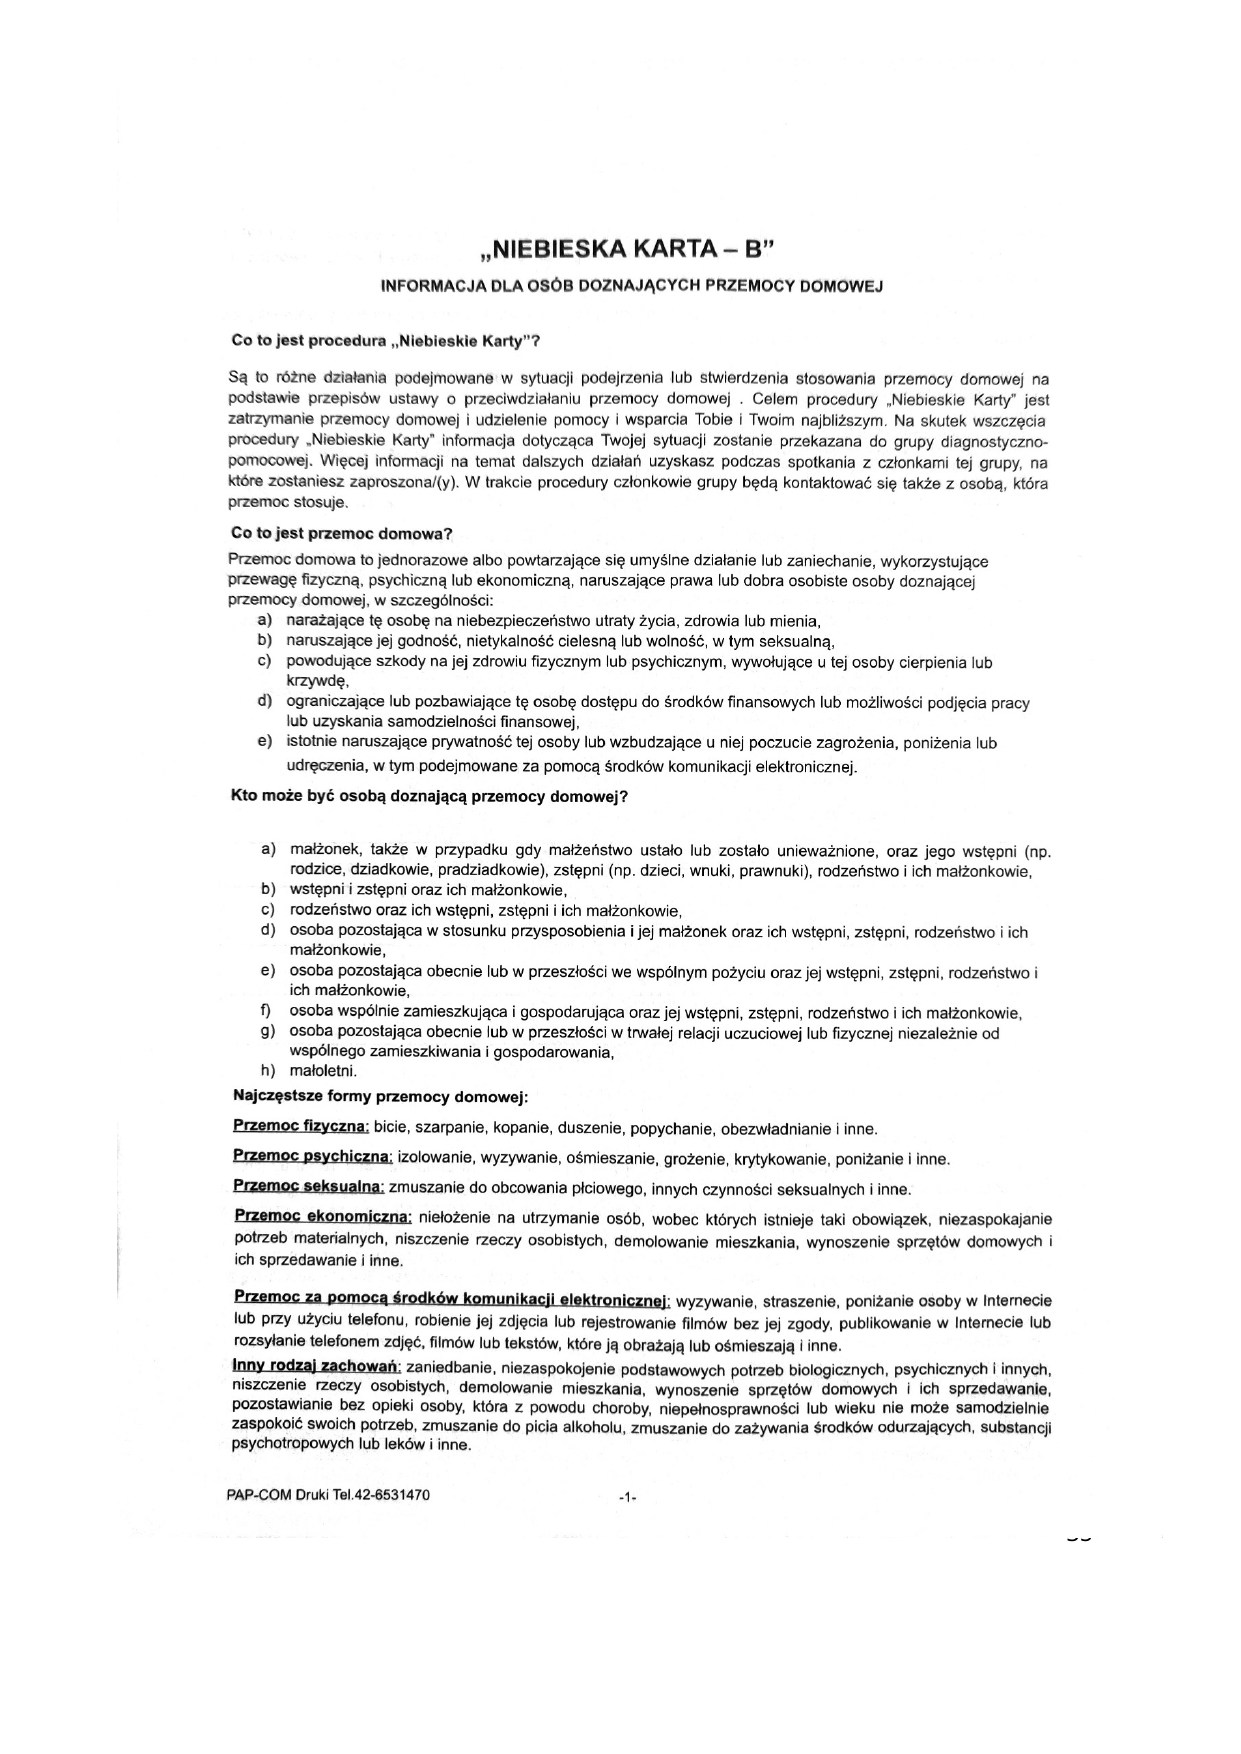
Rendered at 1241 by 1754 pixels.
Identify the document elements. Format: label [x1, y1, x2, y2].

picture [117, 58, 1163, 1538]
